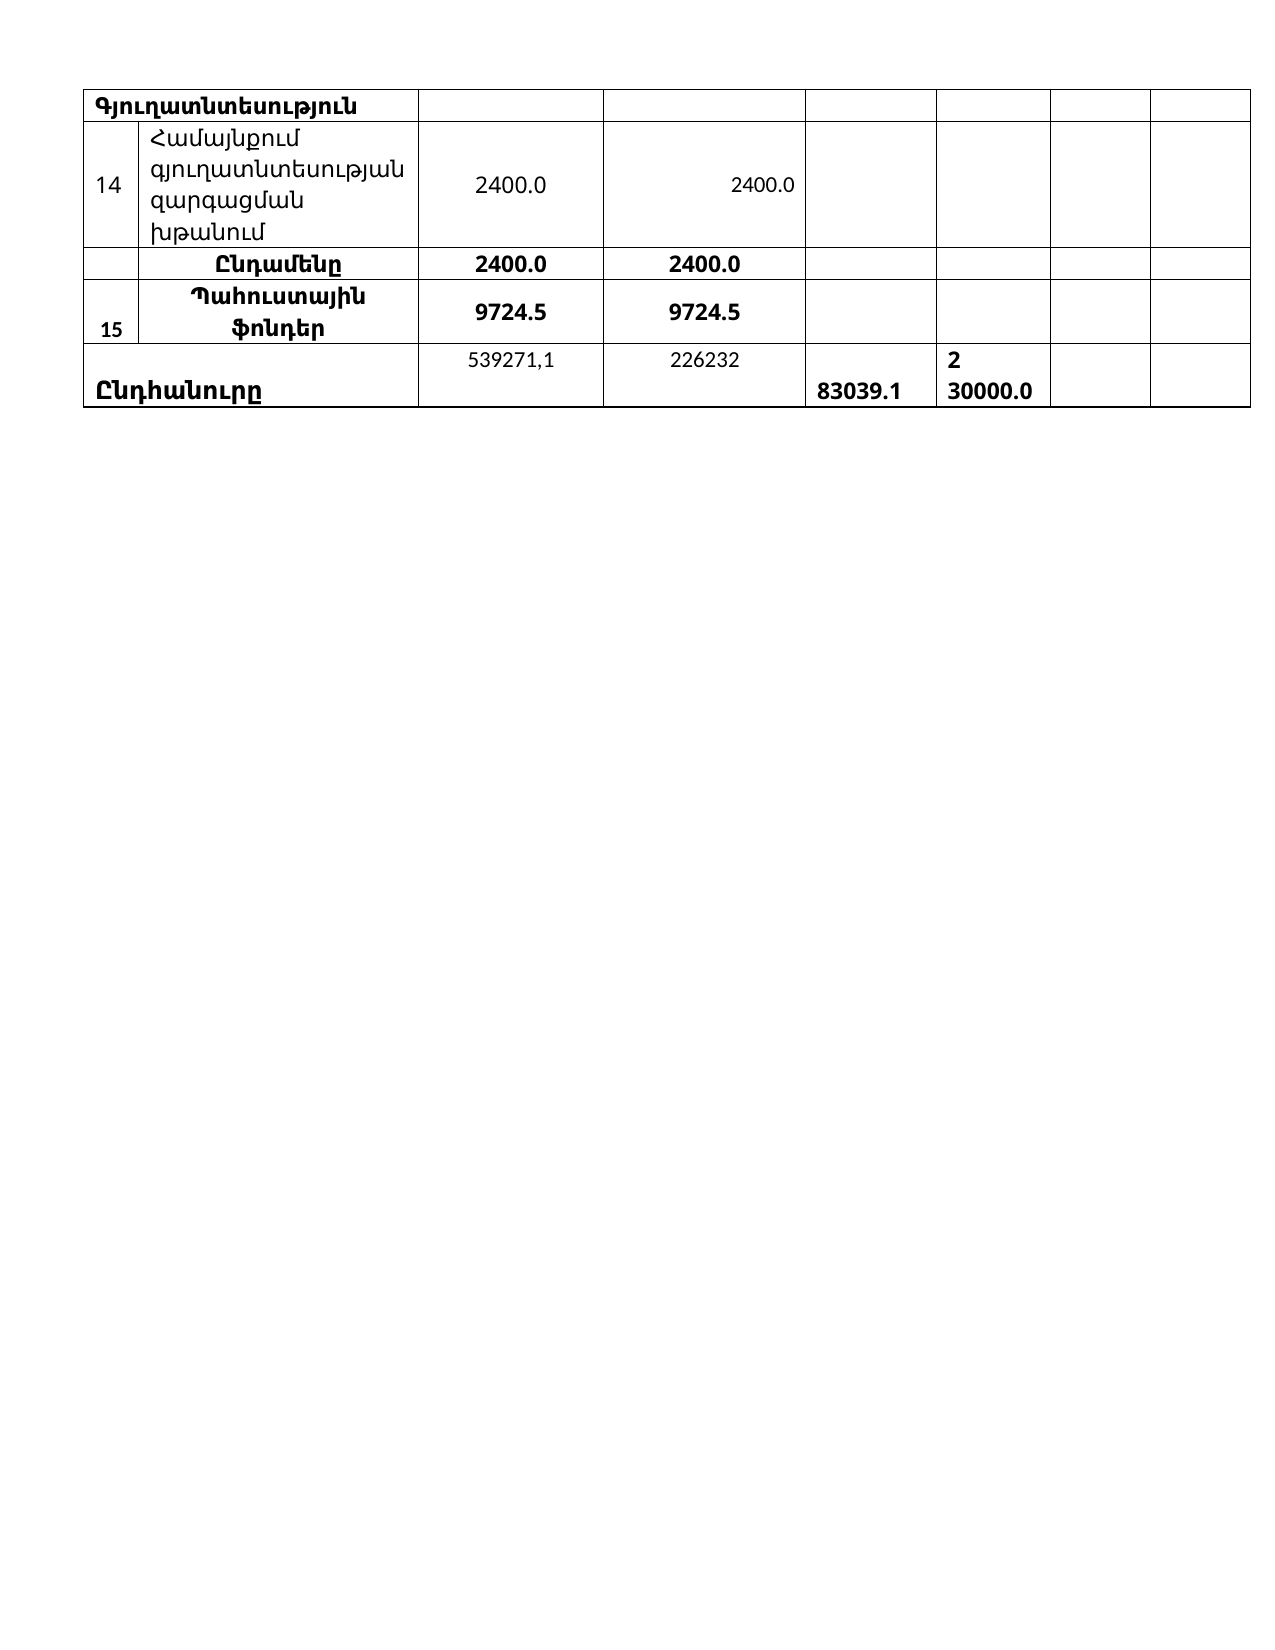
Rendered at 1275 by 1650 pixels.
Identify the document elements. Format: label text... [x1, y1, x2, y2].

table_cell 83039.1 [806, 344, 936, 406]
table_cell [937, 90, 1050, 121]
table_cell [1051, 90, 1150, 121]
table_cell [1051, 248, 1150, 279]
table_cell 2400.0 [604, 122, 805, 247]
table_cell [1051, 280, 1150, 343]
table_cell [806, 122, 936, 247]
table_cell Պահուստային ֆոնդեր [139, 280, 418, 343]
table_cell 2400.0 [419, 122, 603, 247]
table_cell [1151, 90, 1250, 121]
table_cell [84, 90, 418, 121]
table_cell [806, 280, 936, 343]
table_cell [937, 122, 1050, 247]
table_cell 14 [84, 122, 138, 247]
table_cell [806, 90, 936, 121]
table_cell 230000.0 [937, 344, 1050, 406]
table_cell [937, 280, 1050, 343]
table_cell Համայնքում գյուղատնտեսության զարգացման խթանում [139, 122, 418, 247]
table_cell [1051, 344, 1150, 406]
table_cell Ընդհանուրը [84, 344, 418, 406]
table_cell [1151, 248, 1250, 279]
table_cell [419, 90, 603, 121]
table_cell 2400.0 [604, 248, 805, 279]
table_cell 2400.0 [419, 248, 603, 279]
table_cell 15 [84, 280, 138, 343]
table_cell [1151, 344, 1250, 406]
table_cell [806, 248, 936, 279]
table_cell [1151, 280, 1250, 343]
table_cell [84, 248, 138, 279]
table_cell [1051, 122, 1150, 247]
table_cell [937, 248, 1050, 279]
table_cell Ընդամենը [139, 248, 418, 279]
table_cell 226232 [604, 344, 805, 406]
table_cell 9724.5 [419, 280, 603, 343]
table_cell [1151, 122, 1250, 247]
table_cell [604, 90, 805, 121]
table_cell 539271,1 [419, 344, 603, 406]
table_cell 9724.5 [604, 280, 805, 343]
